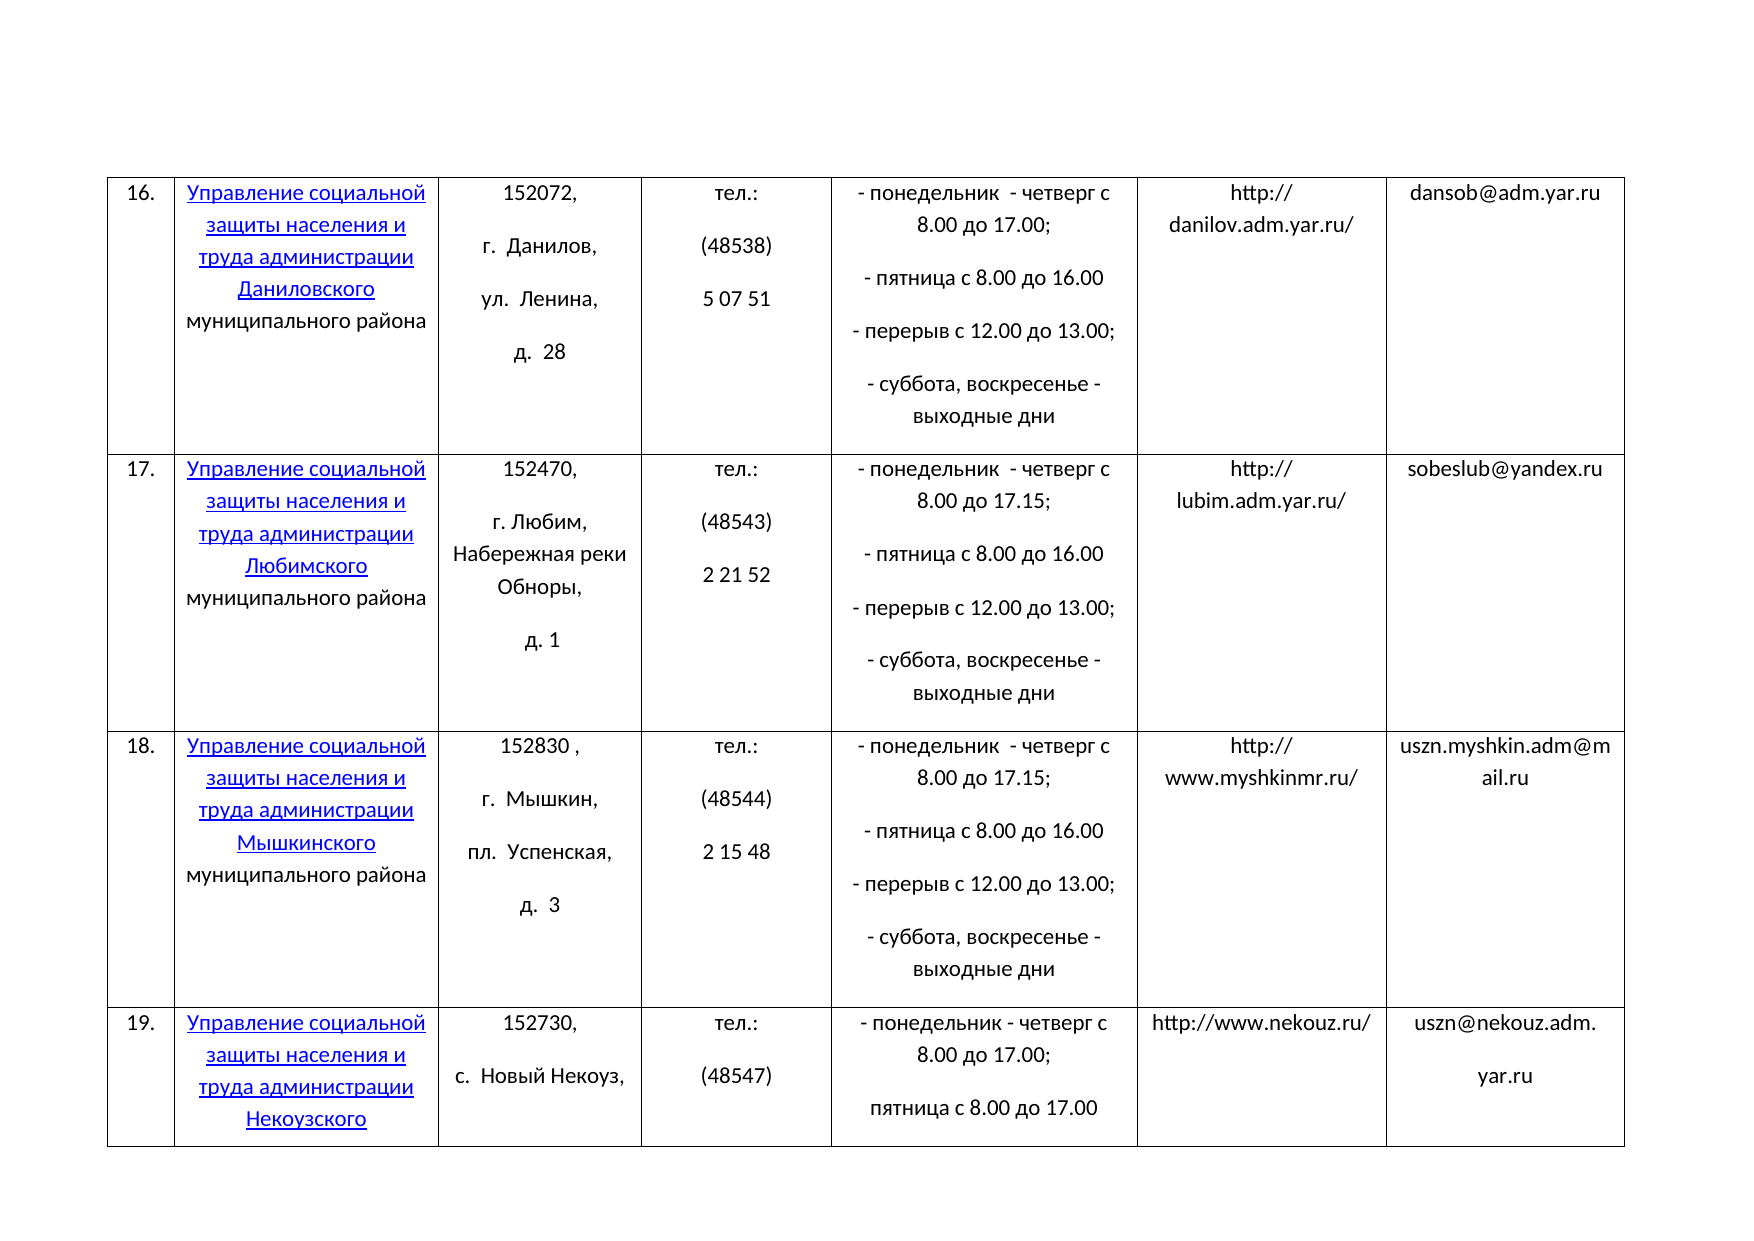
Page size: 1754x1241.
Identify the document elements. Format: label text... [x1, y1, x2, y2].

table_cell тел.: (48538) 5 07 51 [642, 178, 831, 454]
table_cell dansob@adm.yar.ru [1387, 178, 1624, 454]
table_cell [832, 1008, 1137, 1146]
table_cell sobeslub@yandex.ru [1387, 455, 1624, 731]
table_cell 152470, г. Любим, Набережная реки Обноры, д. 1 [439, 455, 641, 731]
table_cell Управление социальной защиты населения и труда администрации Даниловского муниципального района [175, 178, 438, 454]
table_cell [439, 1008, 641, 1146]
table_cell http://danilov.adm.yar.ru/ [1138, 178, 1386, 454]
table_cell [642, 1008, 831, 1146]
table_cell - понедельник - четверг с 8.00 до 17.15; - пятница с 8.00 до 16.00 - перерыв с 12.00 до 13.00; - суббота, воскресенье - выходные дни [832, 455, 1137, 731]
table_cell 19. [108, 1008, 174, 1146]
table_cell 152830 , г. Мышкин, пл. Успенская, д. 3 [439, 732, 641, 1007]
table_cell Управление социальной защиты населения и труда администрации Мышкинского муниципального района [175, 732, 438, 1007]
table_cell тел.: (48543) 2 21 52 [642, 455, 831, 731]
table_cell - понедельник - четверг с 8.00 до 17.00; - пятница с 8.00 до 16.00 - перерыв с 12.00 до 13.00; - суббота, воскресенье - выходные дни [832, 178, 1137, 454]
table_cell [1387, 1008, 1624, 1146]
table_cell - понедельник - четверг с 8.00 до 17.15; - пятница с 8.00 до 16.00 - перерыв с 12.00 до 13.00; - суббота, воскресенье - выходные дни [832, 732, 1137, 1007]
table_cell http://www.myshkinmr.ru/ [1138, 732, 1386, 1007]
table_cell Управление социальной защиты населения и труда администрации Любимского муниципального района [175, 455, 438, 731]
table_cell 18. [108, 732, 174, 1007]
table_cell 17. [108, 455, 174, 731]
table_cell 16. [108, 178, 174, 454]
table_cell http://lubim.adm.yar.ru/ [1138, 455, 1386, 731]
table_cell uszn.myshkin.adm@mail.ru [1387, 732, 1624, 1007]
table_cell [175, 1008, 438, 1146]
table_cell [1138, 1008, 1386, 1146]
table_cell 152072, г. Данилов, ул. Ленина, д. 28 [439, 178, 641, 454]
table_cell тел.: (48544) 2 15 48 [642, 732, 831, 1007]
